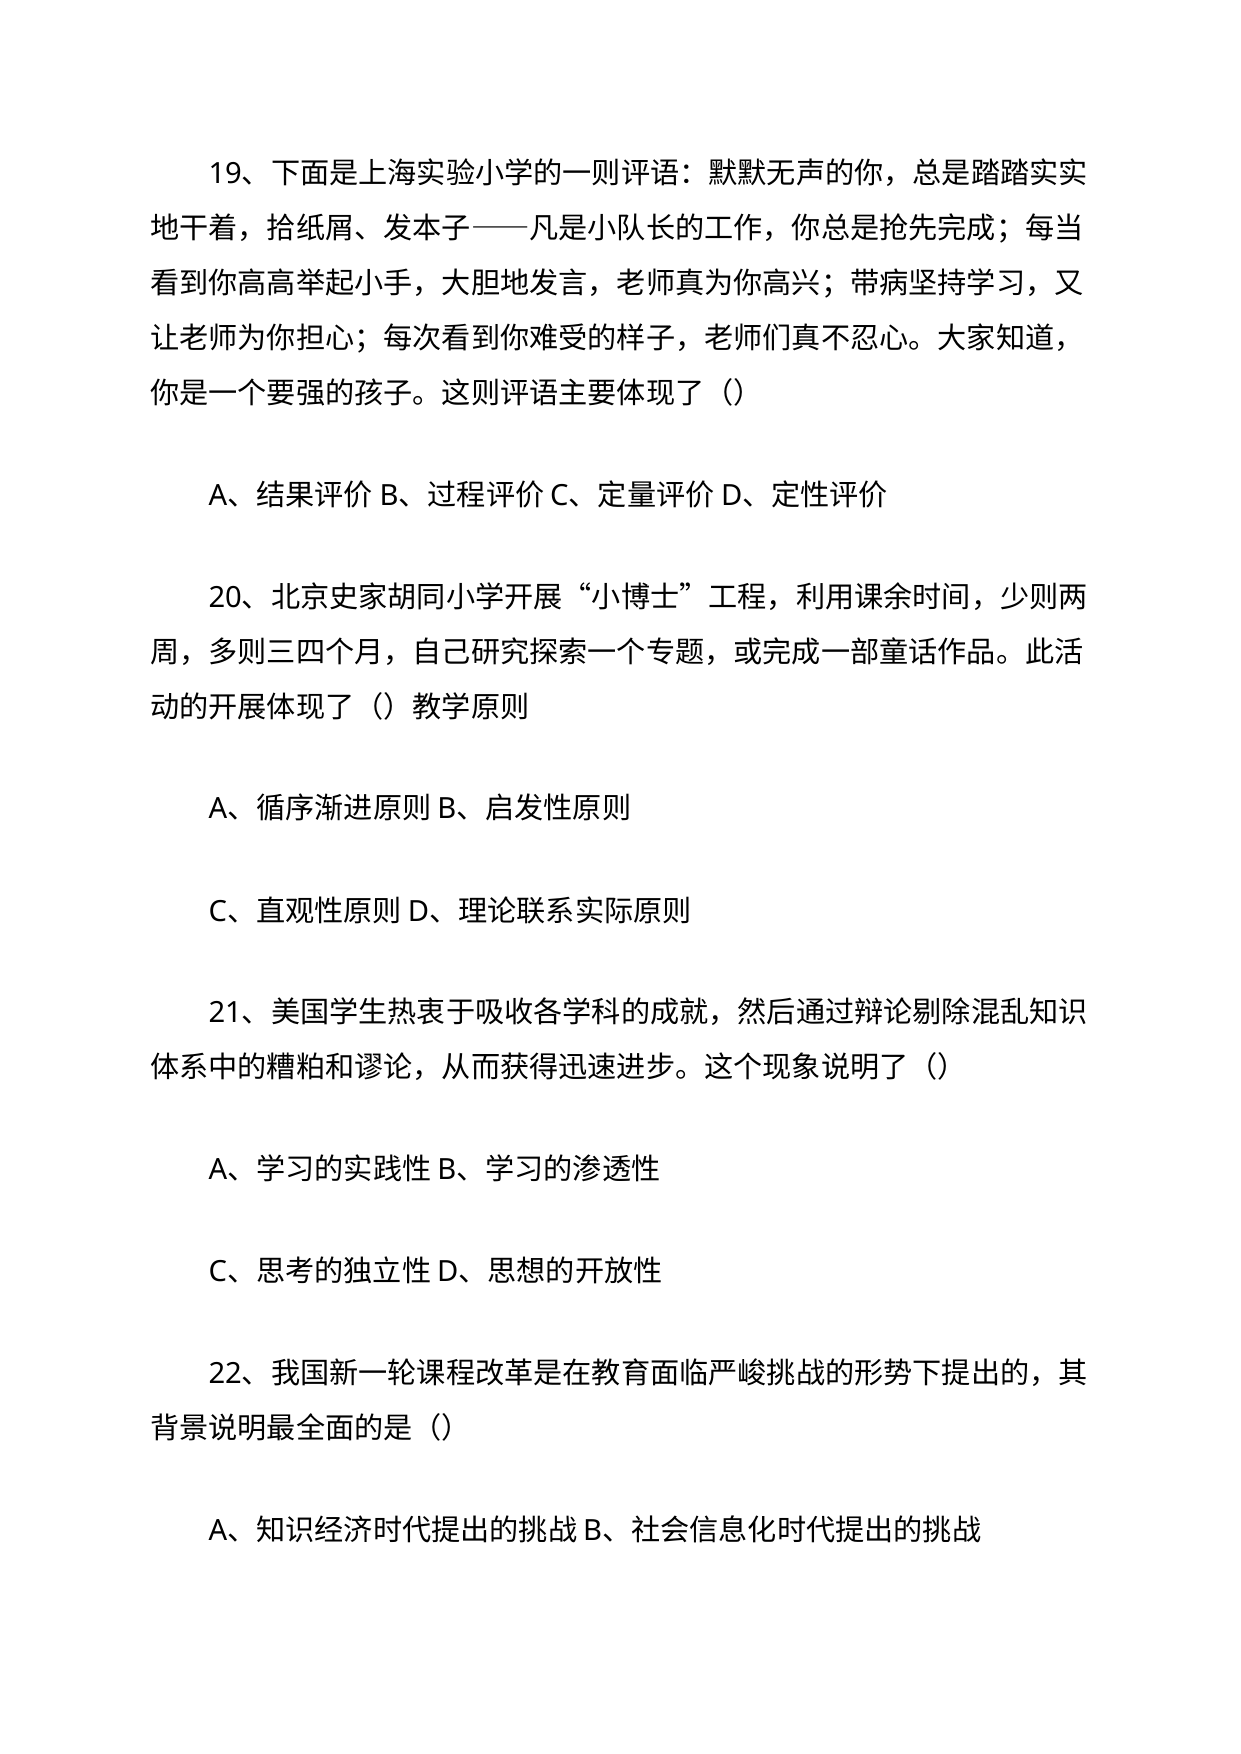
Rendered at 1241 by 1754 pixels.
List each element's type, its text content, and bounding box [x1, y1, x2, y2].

text 20、北京史家胡同小学开展“小博士”工程，利用课余时间，少则两周，多则三四个月，自己研究探索一个专题，或完成一部童话作品。此活动的开展体现了（）教学原则 [150, 573, 1090, 726]
text 22、我国新一轮课程改革是在教育面临严峻挑战的形势下提出的，其背景说明最全面的是（） [150, 1350, 1090, 1447]
text C、直观性原则D、理论联系实际原则 [150, 887, 1090, 929]
text A、循序渐进原则B、启发性原则 [150, 785, 1090, 827]
text 19、下面是上海实验小学的一则评语：默默无声的你，总是踏踏实实地干着，拾纸屑、发本子——凡是小队长的工作，你总是抢先完成；每当看到你高高举起小手，大胆地发言，老师真为你高兴；带病坚持学习，又让老师为你担心；每次看到你难受的样子，老师们真不忍心。大家知道，你是一个要强的孩子。这则评语主要体现了（） [150, 150, 1090, 412]
text C、思考的独立性D、思想的开放性 [150, 1248, 1090, 1290]
text 21、美国学生热衷于吸收各学科的成就，然后通过辩论剔除混乱知识体系中的糟粕和谬论，从而获得迅速进步。这个现象说明了（） [150, 989, 1090, 1086]
text A、结果评价 B、过程评价C、定量评价 D、定性评价 [150, 471, 1090, 514]
text A、知识经济时代提出的挑战B、社会信息化时代提出的挑战 [150, 1507, 1090, 1549]
text A、学习的实践性B、学习的渗透性 [150, 1146, 1090, 1188]
